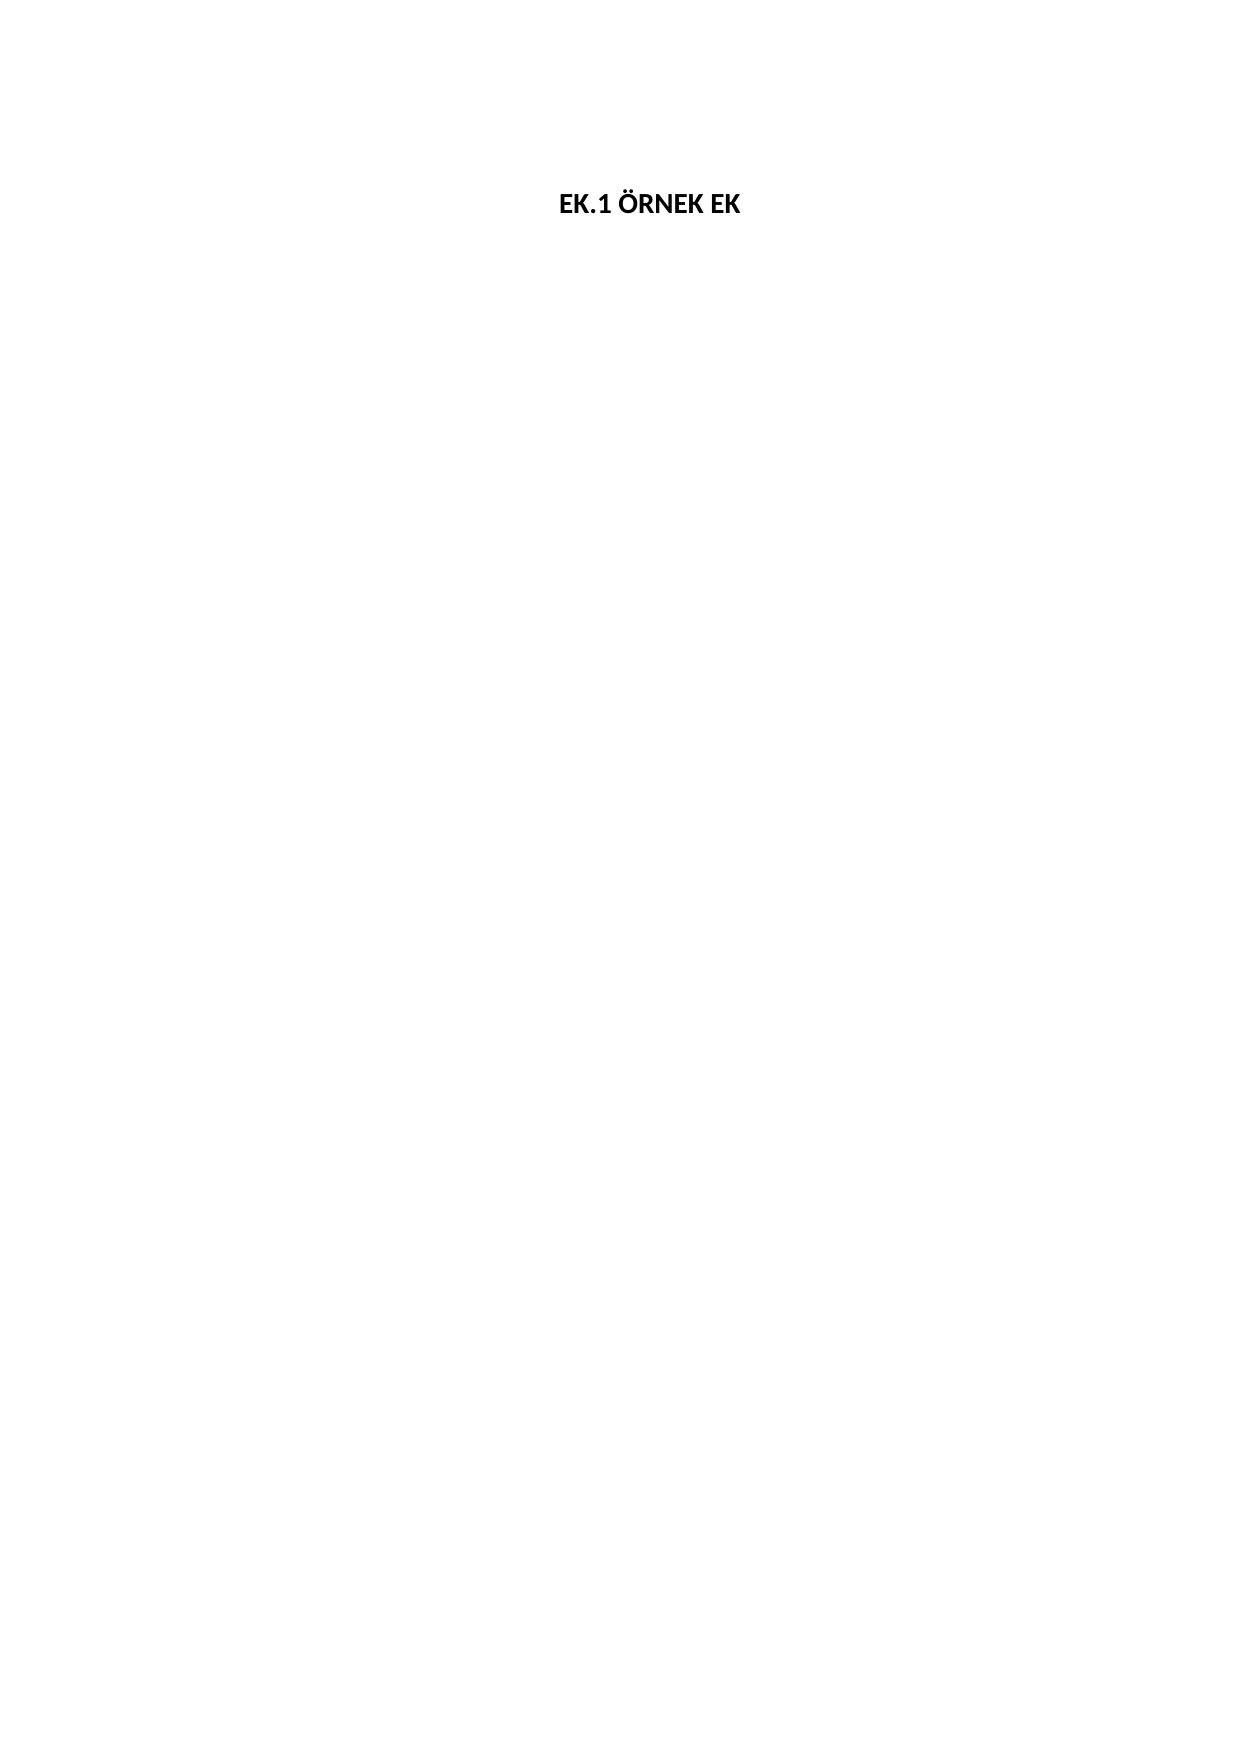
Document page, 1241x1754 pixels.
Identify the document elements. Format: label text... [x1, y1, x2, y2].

text EK.1 ÖRNEK EK [207, 185, 1092, 221]
